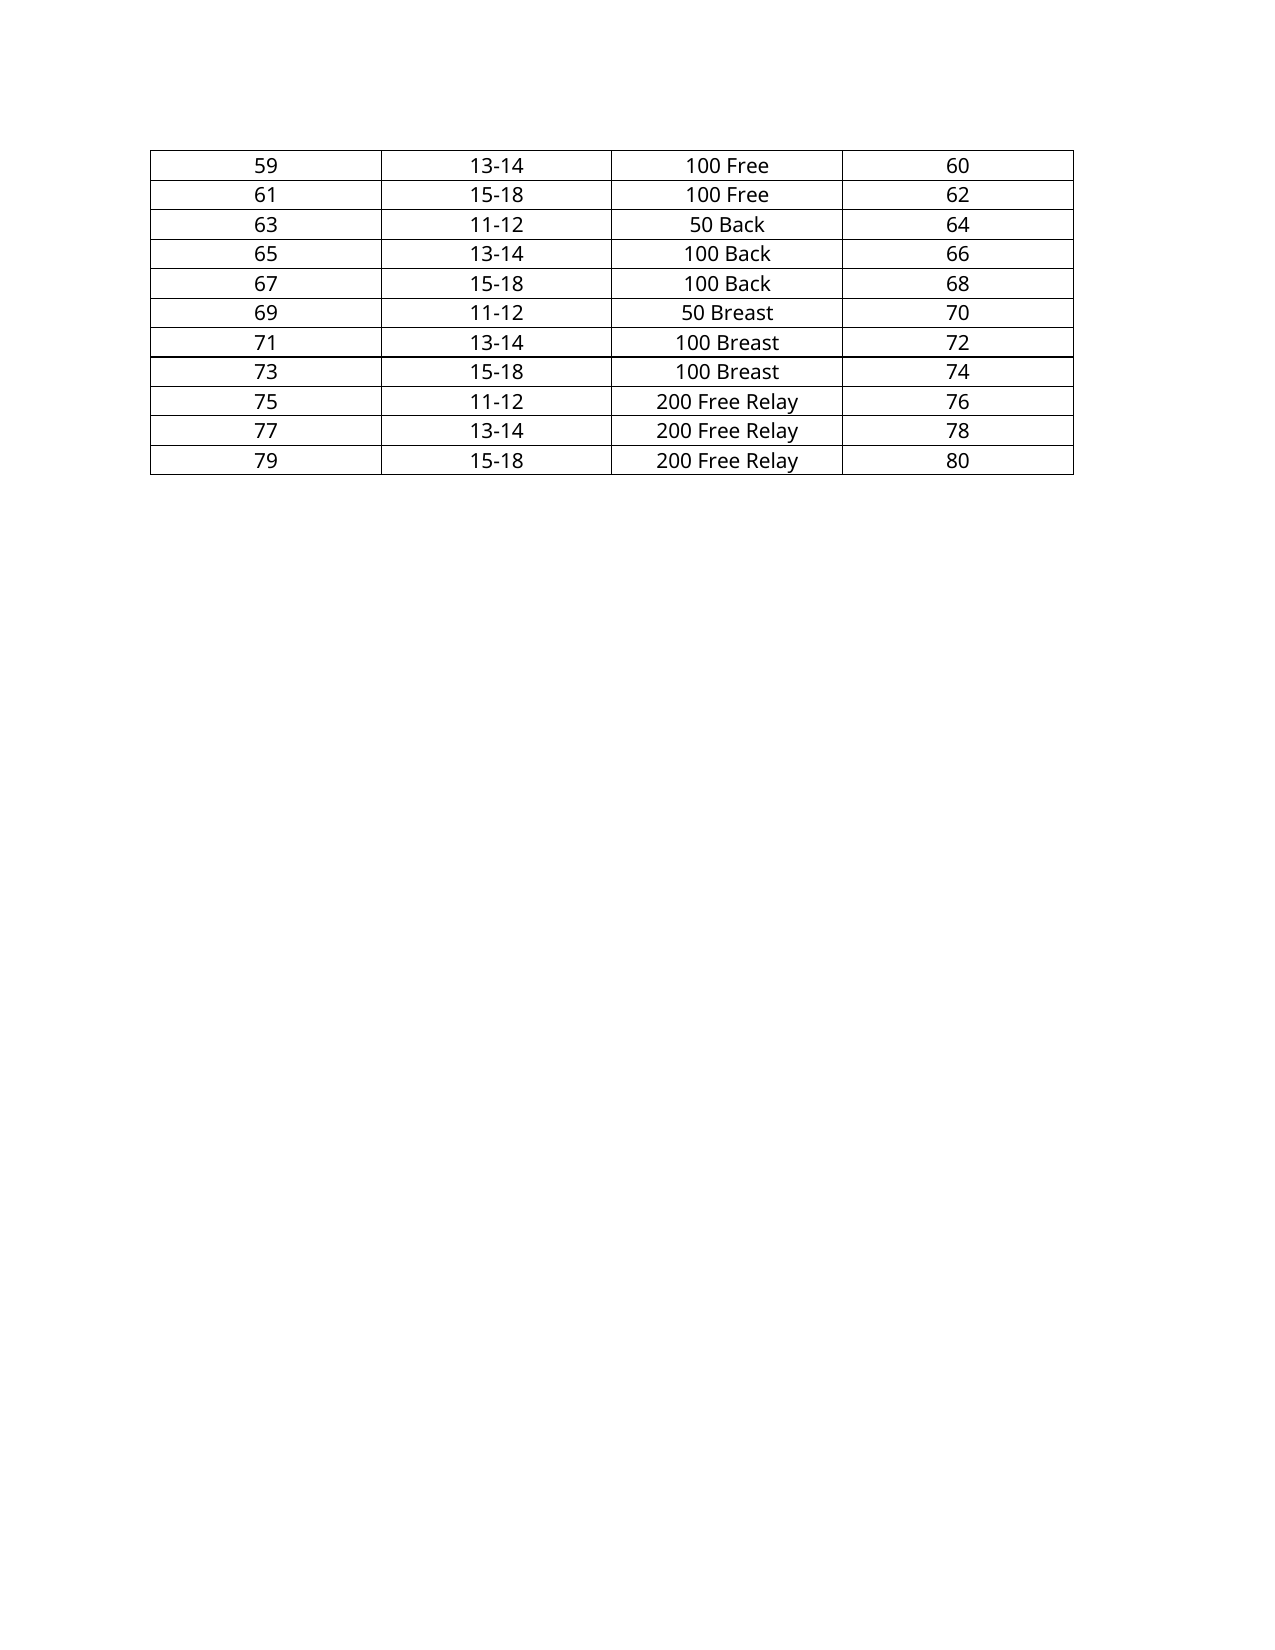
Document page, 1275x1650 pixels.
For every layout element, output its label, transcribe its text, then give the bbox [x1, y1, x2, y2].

table_cell 77 [151, 416, 381, 445]
table_cell 13-14 [382, 240, 611, 268]
table_cell 100 Free [612, 181, 842, 209]
table_cell 200 Free Relay [612, 416, 842, 445]
table_cell 50 Back [612, 210, 842, 238]
table_cell 15-18 [382, 446, 611, 474]
table_cell 15-18 [382, 358, 611, 386]
table_cell 15-18 [382, 181, 611, 209]
table_cell 66 [843, 240, 1073, 268]
table_cell 13-14 [382, 416, 611, 445]
table_cell 13-14 [382, 328, 611, 356]
table_cell 72 [843, 328, 1073, 356]
table_cell 100 Free [612, 151, 842, 179]
table_cell 76 [843, 387, 1073, 415]
table_cell 50 Breast [612, 299, 842, 327]
table_cell 67 [151, 269, 381, 297]
table_cell 100 Back [612, 240, 842, 268]
table_cell 13-14 [382, 151, 611, 179]
table_cell 73 [151, 358, 381, 386]
table_cell 11-12 [382, 387, 611, 415]
table_cell 79 [151, 446, 381, 474]
table_cell 100 Breast [612, 328, 842, 356]
table_cell 65 [151, 240, 381, 268]
table_cell 63 [151, 210, 381, 238]
table_cell 78 [843, 416, 1073, 445]
table_cell 64 [843, 210, 1073, 238]
table_cell 59 [151, 151, 381, 179]
table_cell 200 Free Relay [612, 387, 842, 415]
table_cell 61 [151, 181, 381, 209]
table_cell 70 [843, 299, 1073, 327]
table_cell 68 [843, 269, 1073, 297]
table_cell 100 Breast [612, 358, 842, 386]
table_cell 69 [151, 299, 381, 327]
table_cell 100 Back [612, 269, 842, 297]
table_cell 74 [843, 358, 1073, 386]
table_cell 62 [843, 181, 1073, 209]
table_cell 200 Free Relay [612, 446, 842, 474]
table_cell 80 [843, 446, 1073, 474]
table_cell 60 [843, 151, 1073, 179]
table_cell 11-12 [382, 210, 611, 238]
table_cell 71 [151, 328, 381, 356]
table_cell 11-12 [382, 299, 611, 327]
table_cell 15-18 [382, 269, 611, 297]
table_cell 75 [151, 387, 381, 415]
